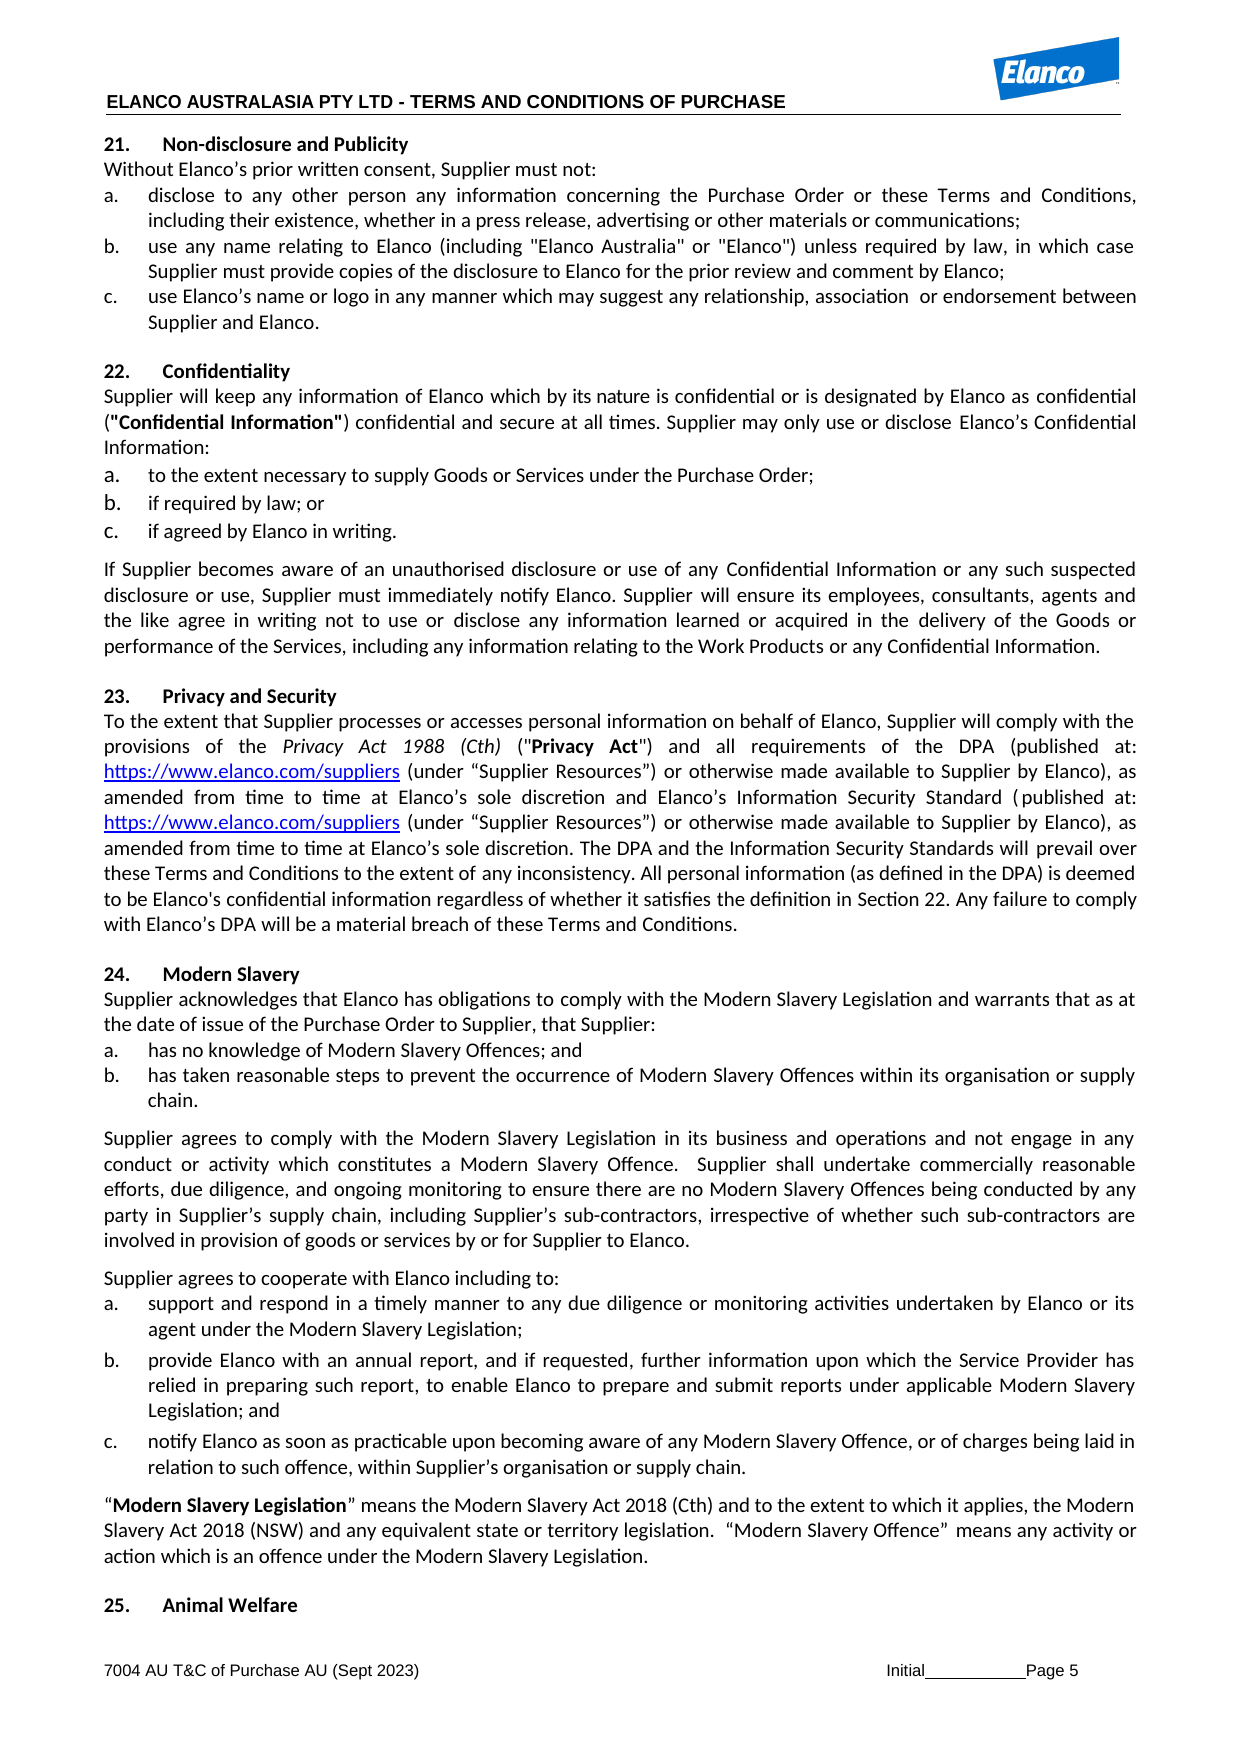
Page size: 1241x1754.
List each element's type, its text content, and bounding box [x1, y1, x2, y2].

text Supplier acknowledges that Elanco has obligations to comply with the Modern Slavery Legislation and warrants that as at the date of issue of the Purchase Order to Supplier, that Supplier: [103, 986, 1137, 1037]
list use any name relating to Elanco (including "Elanco Australia" or "Elanco") unless required by law, in which case Supplier must provide copies of the disclosure to Elanco for the prior review and comment by Elanco; [103, 233, 1137, 284]
text To the extent that Supplier processes or accesses personal information on behalf of Elanco, Supplier will comply with the provisions of the Privacy Act 1988 (Cth) ("Privacy Act") and all requirements of the DPA (published at: https://www.elanco.com/suppliers (under “Supplier Resources”) or otherwise made available to Supplier by Elanco), as amended from time to time at Elanco’s sole discretion and Elanco’s Information Security Standard (published at: https://www.elanco.com/suppliers (under “Supplier Resources”) or otherwise made available to Supplier by Elanco), as amended from time to time at Elanco’s sole discretion. The DPA and the Information Security Standards will prevail over these Terms and Conditions to the extent of any inconsistency. All personal information (as defined in the DPA) is deemed to be Elanco's confidential information regardless of whether it satisfies the definition in Section 22. Any failure to comply with Elanco’s DPA will be a material breach of these Terms and Conditions. [103, 708, 1137, 937]
list to the extent necessary to supply Goods or Services under the Purchase Order; [103, 460, 1182, 488]
list if agreed by Elanco in writing. [103, 516, 1182, 544]
picture [991, 34, 1120, 103]
list support and respond in a timely manner to any due diligence or monitoring activities undertaken by Elanco or its agent under the Modern Slavery Legislation; [103, 1291, 1137, 1341]
list provide Elanco with an annual report, and if requested, further information upon which the Service Provider has relied in preparing such report, to enable Elanco to prepare and submit reports under applicable Modern Slavery Legislation; and [103, 1347, 1137, 1423]
list Non-disclosure and Publicity [103, 133, 1182, 157]
list Animal Welfare [103, 1594, 1182, 1617]
text Supplier agrees to comply with the Modern Slavery Legislation in its business and operations and not engage in any conduct or activity which constitutes a Modern Slavery Offence. Supplier shall undertake commercially reasonable efforts, due diligence, and ongoing monitoring to ensure there are no Modern Slavery Offences being conducted by any party in Supplier’s supply chain, including Supplier’s sub-contractors, irrespective of whether such sub-contractors are involved in provision of goods or services by or for Supplier to Elanco. [103, 1126, 1137, 1253]
text If Supplier becomes aware of an unauthorised disclosure or use of any Confidential Information or any such suspected disclosure or use, Supplier must immediately notify Elanco. Supplier will ensure its employees, consultants, agents and the like agree in writing not to use or disclose any information learned or acquired in the delivery of the Goods or performance of the Services, including any information relating to the Work Products or any Confidential Information. [103, 557, 1137, 658]
list Confidentiality [103, 360, 1182, 384]
list Privacy and Security [103, 684, 1182, 708]
list use Elanco’s name or logo in any manner which may suggest any relationship, association or endorsement between Supplier and Elanco. [103, 284, 1137, 334]
list if required by law; or [103, 488, 1182, 516]
text Supplier will keep any information of Elanco which by its nature is confidential or is designated by Elanco as confidential ("Confidential Information") confidential and secure at all times. Supplier may only use or disclose Elanco’s Confidential Information: [103, 384, 1137, 460]
list has no knowledge of Modern Slavery Offences; and [103, 1037, 1137, 1062]
list notify Elanco as soon as practicable upon becoming aware of any Modern Slavery Offence, or of charges being laid in relation to such offence, within Supplier’s organisation or supply chain. [103, 1429, 1137, 1479]
text Without Elanco’s prior written consent, Supplier must not: [103, 157, 1182, 182]
list Modern Slavery [103, 962, 1182, 986]
list disclose to any other person any information concerning the Purchase Order or these Terms and Conditions, including their existence, whether in a press release, advertising or other materials or communications; [103, 182, 1137, 233]
text Supplier agrees to cooperate with Elanco including to: [103, 1265, 1137, 1291]
text “Modern Slavery Legislation” means the Modern Slavery Act 2018 (Cth) and to the extent to which it applies, the Modern Slavery Act 2018 (NSW) and any equivalent state or territory legislation. “Modern Slavery Offence” means any activity or action which is an offence under the Modern Slavery Legislation. [103, 1492, 1137, 1568]
list has taken reasonable steps to prevent the occurrence of Modern Slavery Offences within its organisation or supply chain. [103, 1062, 1137, 1113]
